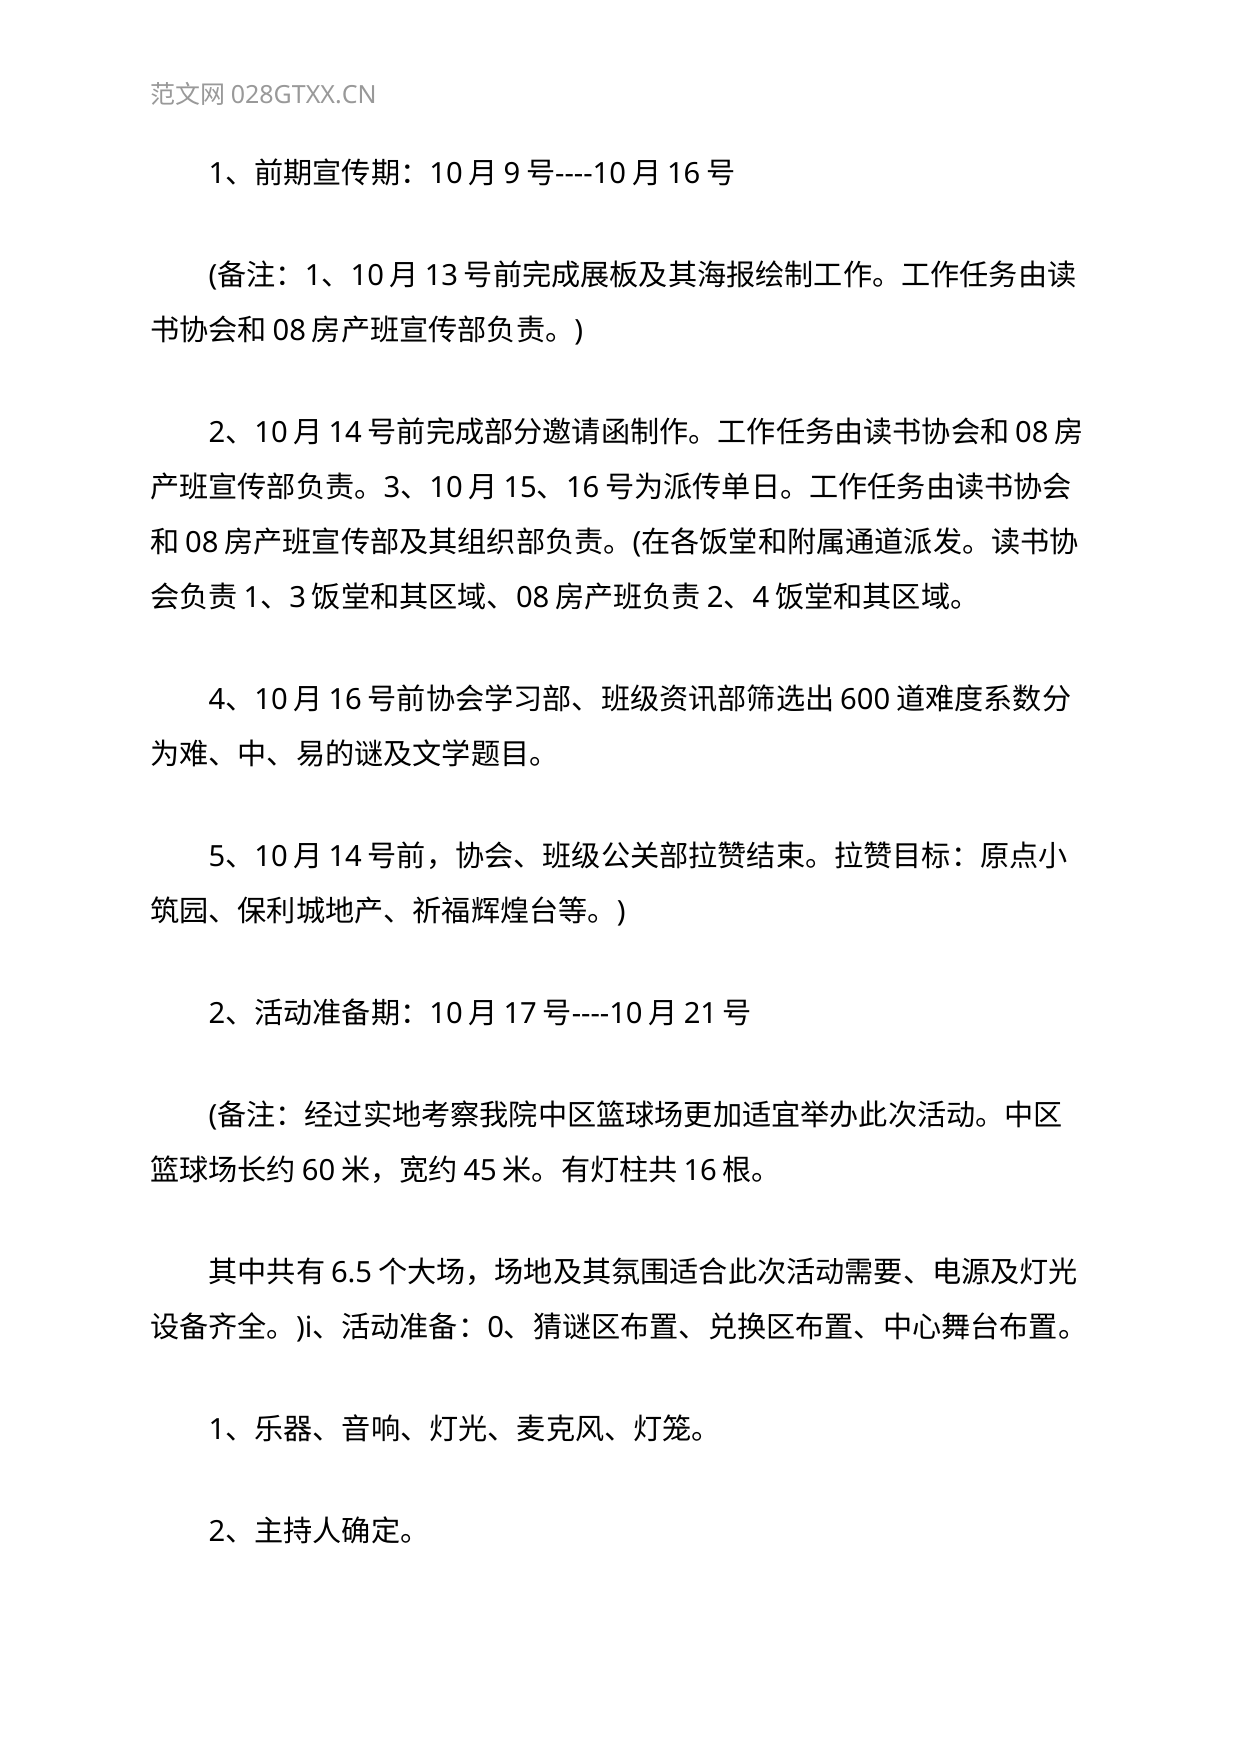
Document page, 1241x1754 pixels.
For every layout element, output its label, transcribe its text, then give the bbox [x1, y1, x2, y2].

text 4、10月16号前协会学习部、班级资讯部筛选出600道难度系数分为难、中、易的谜及文学题目。 [150, 676, 1090, 773]
text 2、活动准备期：10月17号----10月21号 [150, 990, 1090, 1032]
text (备注：经过实地考察我院中区篮球场更加适宜举办此次活动。中区篮球场长约60米，宽约45米。有灯柱共16根。 [150, 1092, 1090, 1189]
text (备注：1、10月13号前完成展板及其海报绘制工作。工作任务由读书协会和08房产班宣传部负责。) [150, 252, 1090, 349]
text 2、主持人确定。 [150, 1508, 1090, 1550]
text 1、前期宣传期：10月9号----10月16号 [150, 150, 1090, 192]
text 其中共有6.5个大场，场地及其氛围适合此次活动需要、电源及灯光设备齐全。)i、活动准备：0、猜谜区布置、兑换区布置、中心舞台布置。 [150, 1249, 1090, 1346]
text 2、10月14号前完成部分邀请函制作。工作任务由读书协会和08房产班宣传部负责。3、10月15、16号为派传单日。工作任务由读书协会和08房产班宣传部及其组织部负责。(在各饭堂和附属通道派发。读书协会负责1、3饭堂和其区域、08房产班负责2、4饭堂和其区域。 [150, 409, 1090, 616]
text 1、乐器、音响、灯光、麦克风、灯笼。 [150, 1406, 1090, 1448]
text 5、10月14号前，协会、班级公关部拉赞结束。拉赞目标：原点小筑园、保利城地产、祈福辉煌台等。) [150, 833, 1090, 930]
